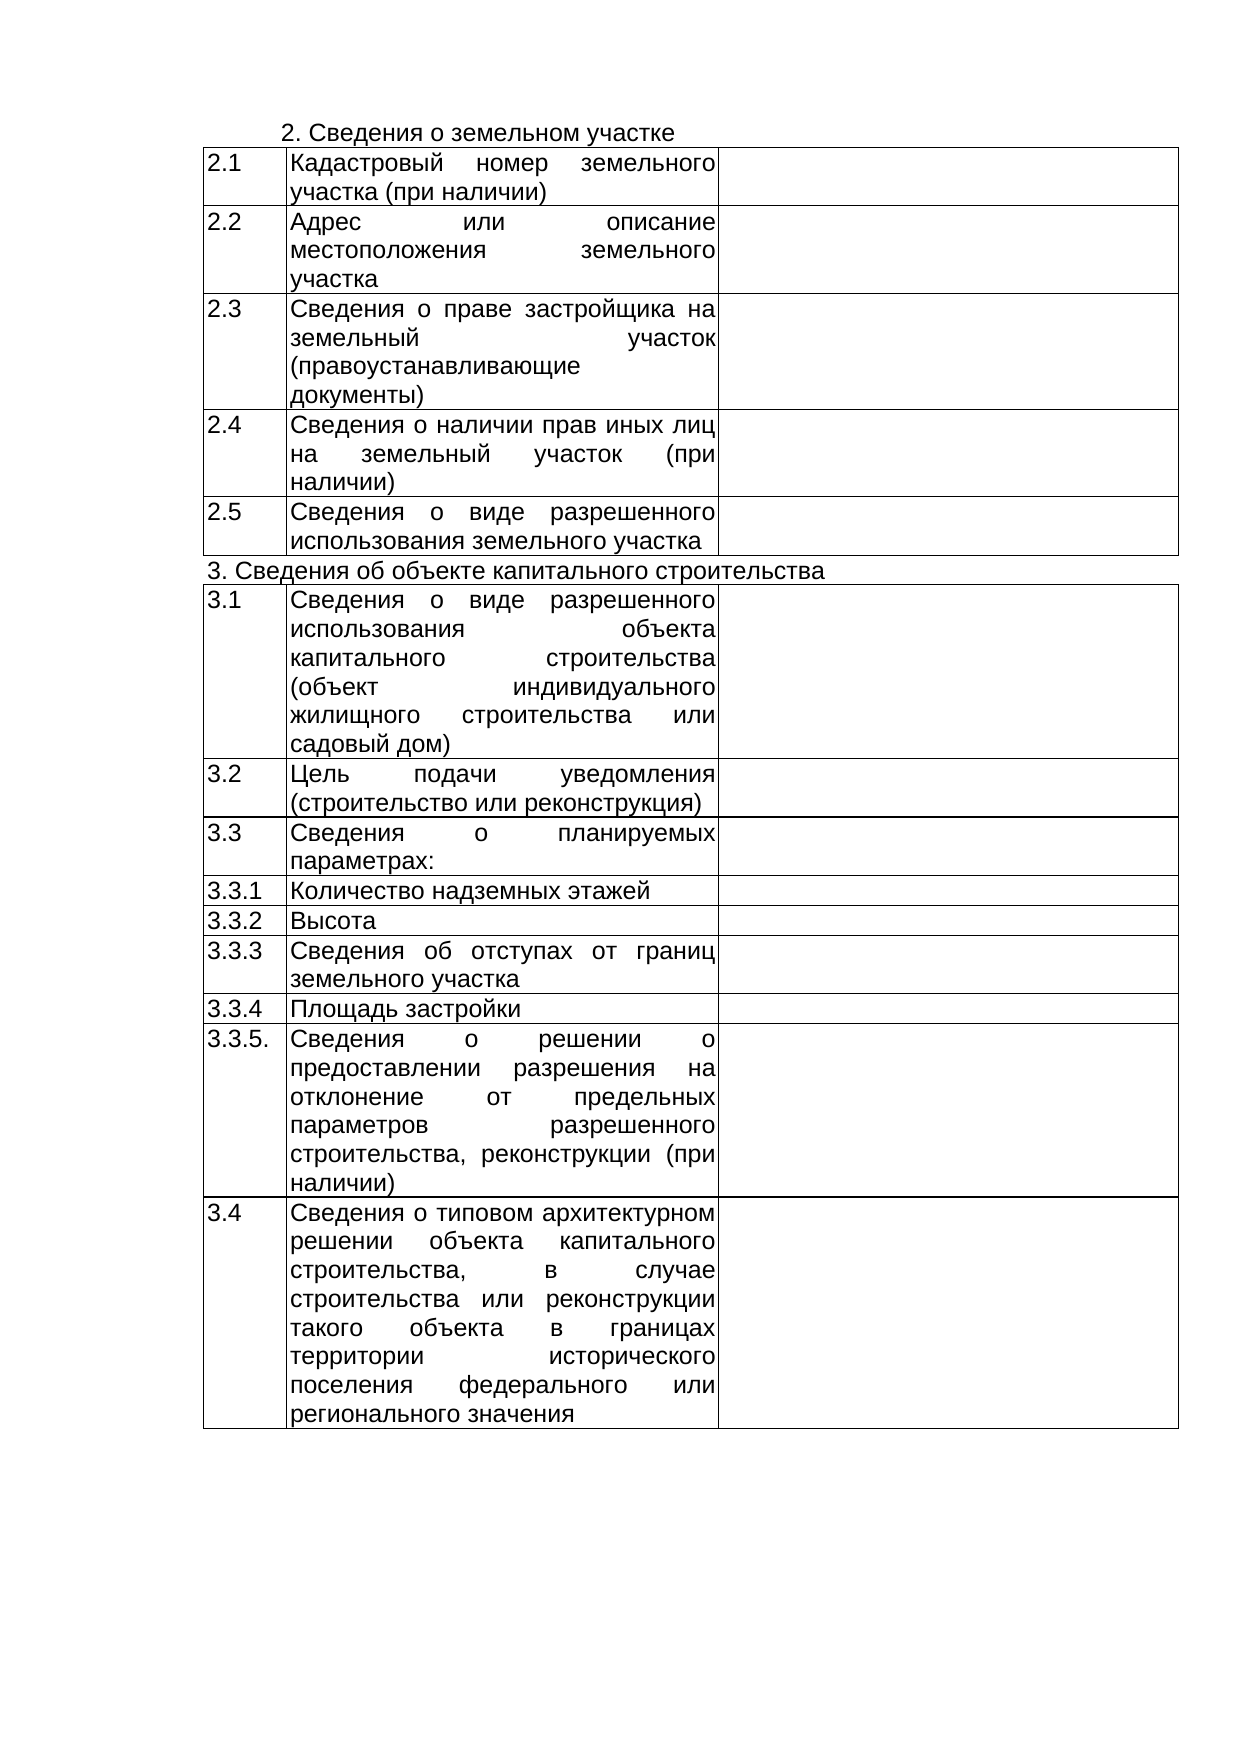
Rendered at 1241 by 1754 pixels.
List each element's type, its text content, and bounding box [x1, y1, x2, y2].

table_cell Сведения о решении о предоставлении разрешения на отклонение от предельных параметров разрешенного строительства, реконструкции (при наличии) [287, 1024, 718, 1196]
text 3. Сведения об объекте капитального строительства [207, 556, 1181, 584]
table_cell 3.3 [204, 818, 286, 875]
table_cell [719, 906, 1178, 934]
table_cell [719, 936, 1178, 993]
table_cell 2.4 [204, 410, 286, 496]
table_cell 3.3.4 [204, 994, 286, 1023]
table_cell 3.3.2 [204, 906, 286, 934]
table_header [719, 585, 1178, 758]
table_cell [719, 818, 1178, 875]
table_cell [719, 294, 1178, 409]
table_cell 2.2 [204, 206, 286, 293]
table_cell 3.3.1 [204, 876, 286, 905]
table_cell Сведения о наличии прав иных лиц на земельный участок (при наличии) [287, 410, 718, 496]
table_cell 2.3 [204, 294, 286, 409]
table_cell Адрес или описание местоположения земельного участка [287, 206, 718, 293]
table_cell 3.4 [204, 1198, 286, 1427]
table_cell Количество надземных этажей [287, 876, 718, 905]
text 2. Сведения о земельном участке [207, 118, 1181, 147]
table_cell Сведения о праве застройщика на земельный участок (правоустанавливающие документы) [287, 294, 718, 409]
table_cell Сведения о планируемых параметрах: [287, 818, 718, 875]
table_cell [719, 410, 1178, 496]
table_cell Высота [287, 906, 718, 934]
table_cell Цель подачи уведомления (строительство или реконструкция) [287, 759, 718, 816]
table_cell Сведения о виде разрешенного использования земельного участка [287, 497, 718, 554]
table_cell 3.3.5. [204, 1024, 286, 1196]
table_header [719, 148, 1178, 205]
table_cell Сведения об отступах от границ земельного участка [287, 936, 718, 993]
table_cell [719, 206, 1178, 293]
table_cell Площадь застройки [287, 994, 718, 1023]
table_cell 3.3.3 [204, 936, 286, 993]
table_header 3.1 [204, 585, 286, 758]
table_cell [719, 1198, 1178, 1427]
table_header Сведения о виде разрешенного использования объекта капитального строительства (объект индивидуального жилищного строительства или садовый дом) [287, 585, 718, 758]
table_cell [719, 759, 1178, 816]
table_cell Сведения о типовом архитектурном решении объекта капитального строительства, в случае строительства или реконструкции такого объекта в границах территории исторического поселения федерального или регионального значения [287, 1198, 718, 1427]
table_header Кадастровый номер земельного участка (при наличии) [287, 148, 718, 205]
table_header 2.1 [204, 148, 286, 205]
table_cell [719, 497, 1178, 554]
table_cell [719, 876, 1178, 905]
table_cell 3.2 [204, 759, 286, 816]
table_cell [719, 994, 1178, 1023]
table_cell [719, 1024, 1178, 1196]
table_cell 2.5 [204, 497, 286, 554]
